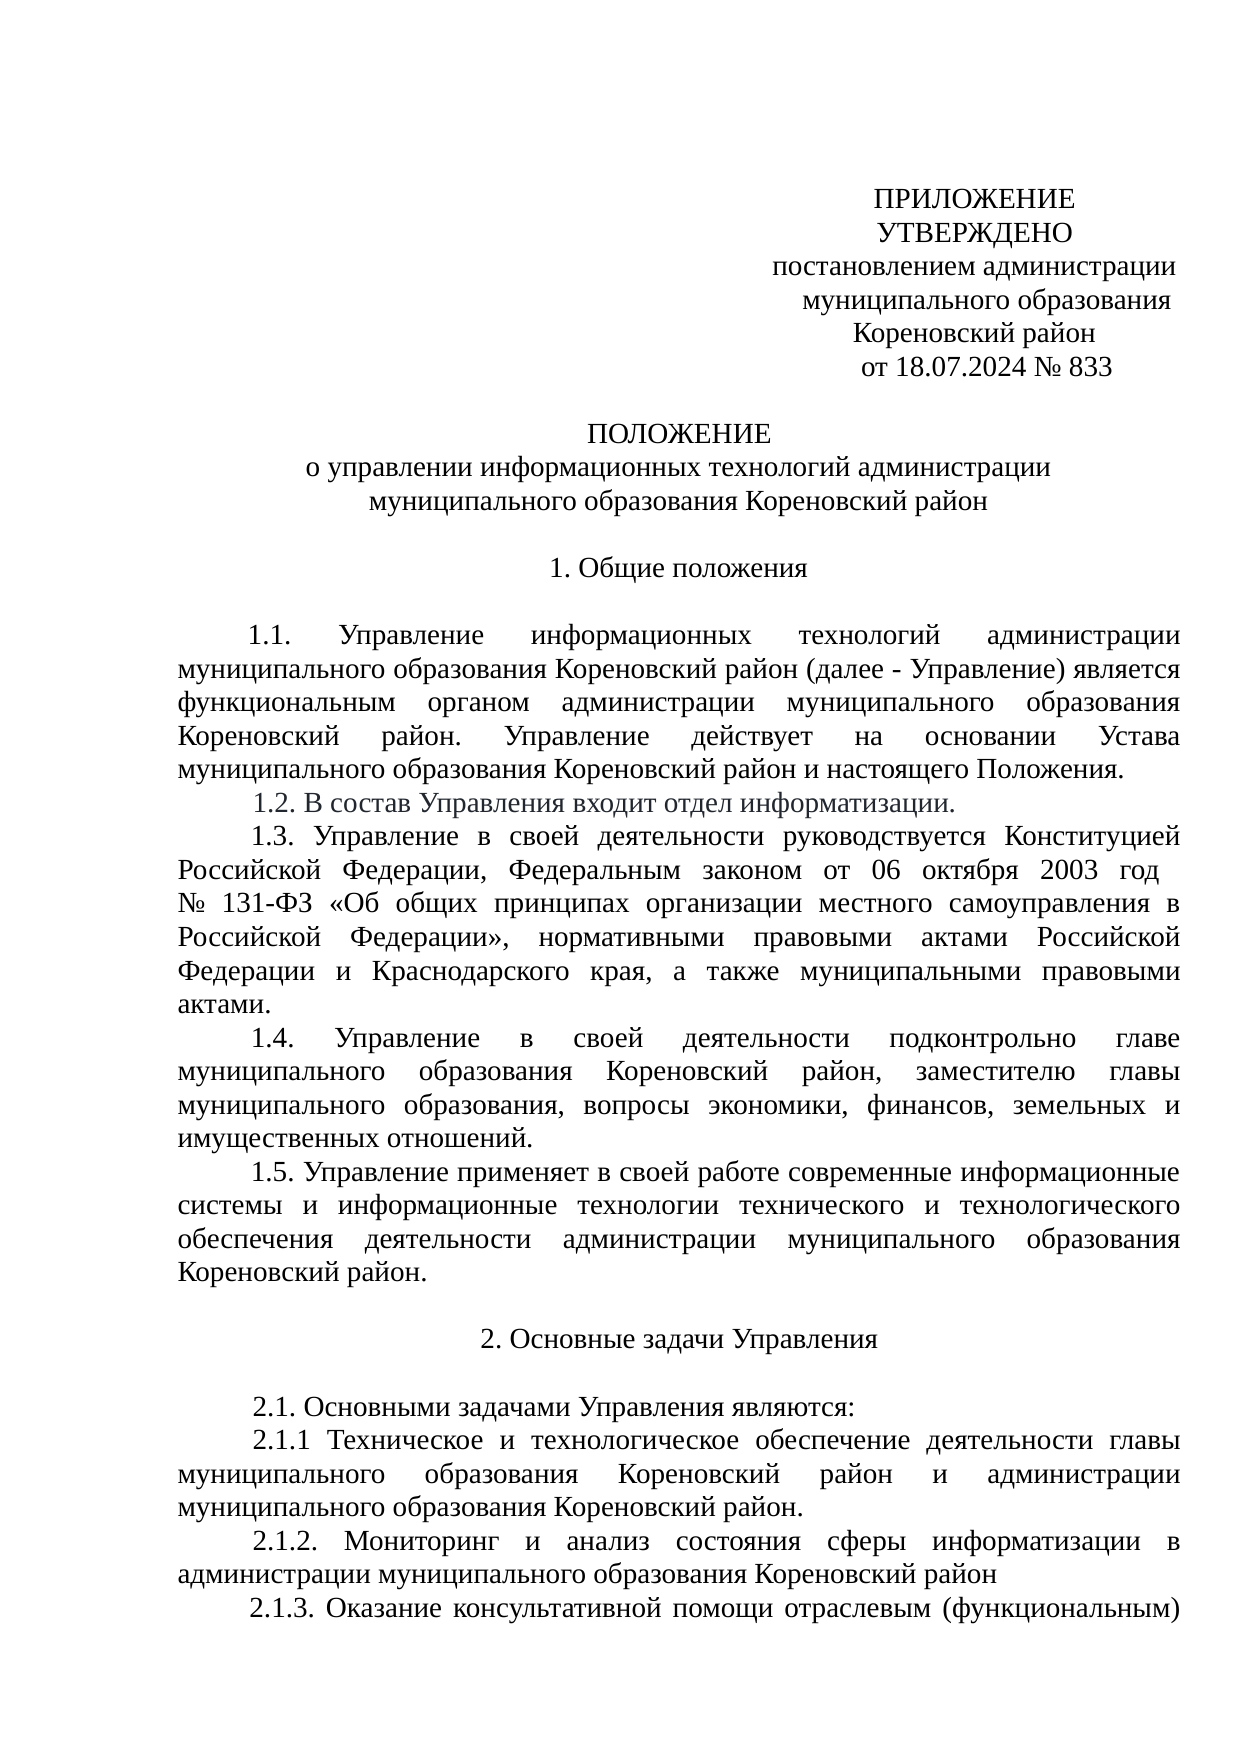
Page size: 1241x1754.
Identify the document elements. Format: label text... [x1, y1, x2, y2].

text 1.2. В состав Управления входит отдел информатизации. [177, 785, 1181, 818]
text 2.1.1 Техническое и технологическое обеспечение деятельности главы муниципального образования Кореновский район и администрации муниципального образования Кореновский район. [177, 1422, 1181, 1523]
text Кореновский район [767, 315, 1181, 349]
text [177, 1590, 1181, 1623]
text 1.4. Управление в своей деятельности подконтрольно главе муниципального образования Кореновский район, заместителю главы муниципального образования, вопросы экономики, финансов, земельных и имущественных отношений. [177, 1020, 1181, 1154]
text ПОЛОЖЕНИЕ [177, 416, 1181, 449]
text 1.3. Управление в своей деятельности руководствуется Конституцией Российской Федерации, Федеральным законом от 06 октября 2003 год № 131-ФЗ «Об общих принципах организации местного самоуправления в Российской Федерации», нормативными правовыми актами Российской Федерации и Краснодарского края, а также муниципальными правовыми актами. [177, 818, 1181, 1020]
text ПРИЛОЖЕНИЕ [177, 181, 1181, 215]
text УТВЕРЖДЕНО [177, 215, 1181, 248]
text 1.5. Управление применяет в своей работе современные информационные системы и информационные технологии технического и технологического обеспечения деятельности администрации муниципального образования Кореновский район. [177, 1154, 1181, 1288]
text 1.1. Управление информационных технологий администрации муниципального образования Кореновский район (далее - Управление) является функциональным органом администрации муниципального образования Кореновский район. Управление действует на основании Устава муниципального образования Кореновский район и настоящего Положения. [177, 617, 1181, 785]
text от 18.07.2024 № 833 [767, 349, 1181, 382]
text 2.1. Основными задачами Управления являются: [177, 1389, 1181, 1422]
text 1. Общие положения [176, 550, 1181, 584]
text муниципального образования [767, 282, 1181, 315]
text о управлении информационных технологий администрации [176, 449, 1181, 483]
text муниципального образования Кореновский район [176, 483, 1181, 517]
text 2.1.2. Мониторинг и анализ состояния сферы информатизации в администрации муниципального образования Кореновский район [177, 1523, 1181, 1590]
text постановлением администрации [767, 248, 1181, 282]
text 2. Основные задачи Управления [177, 1322, 1181, 1355]
